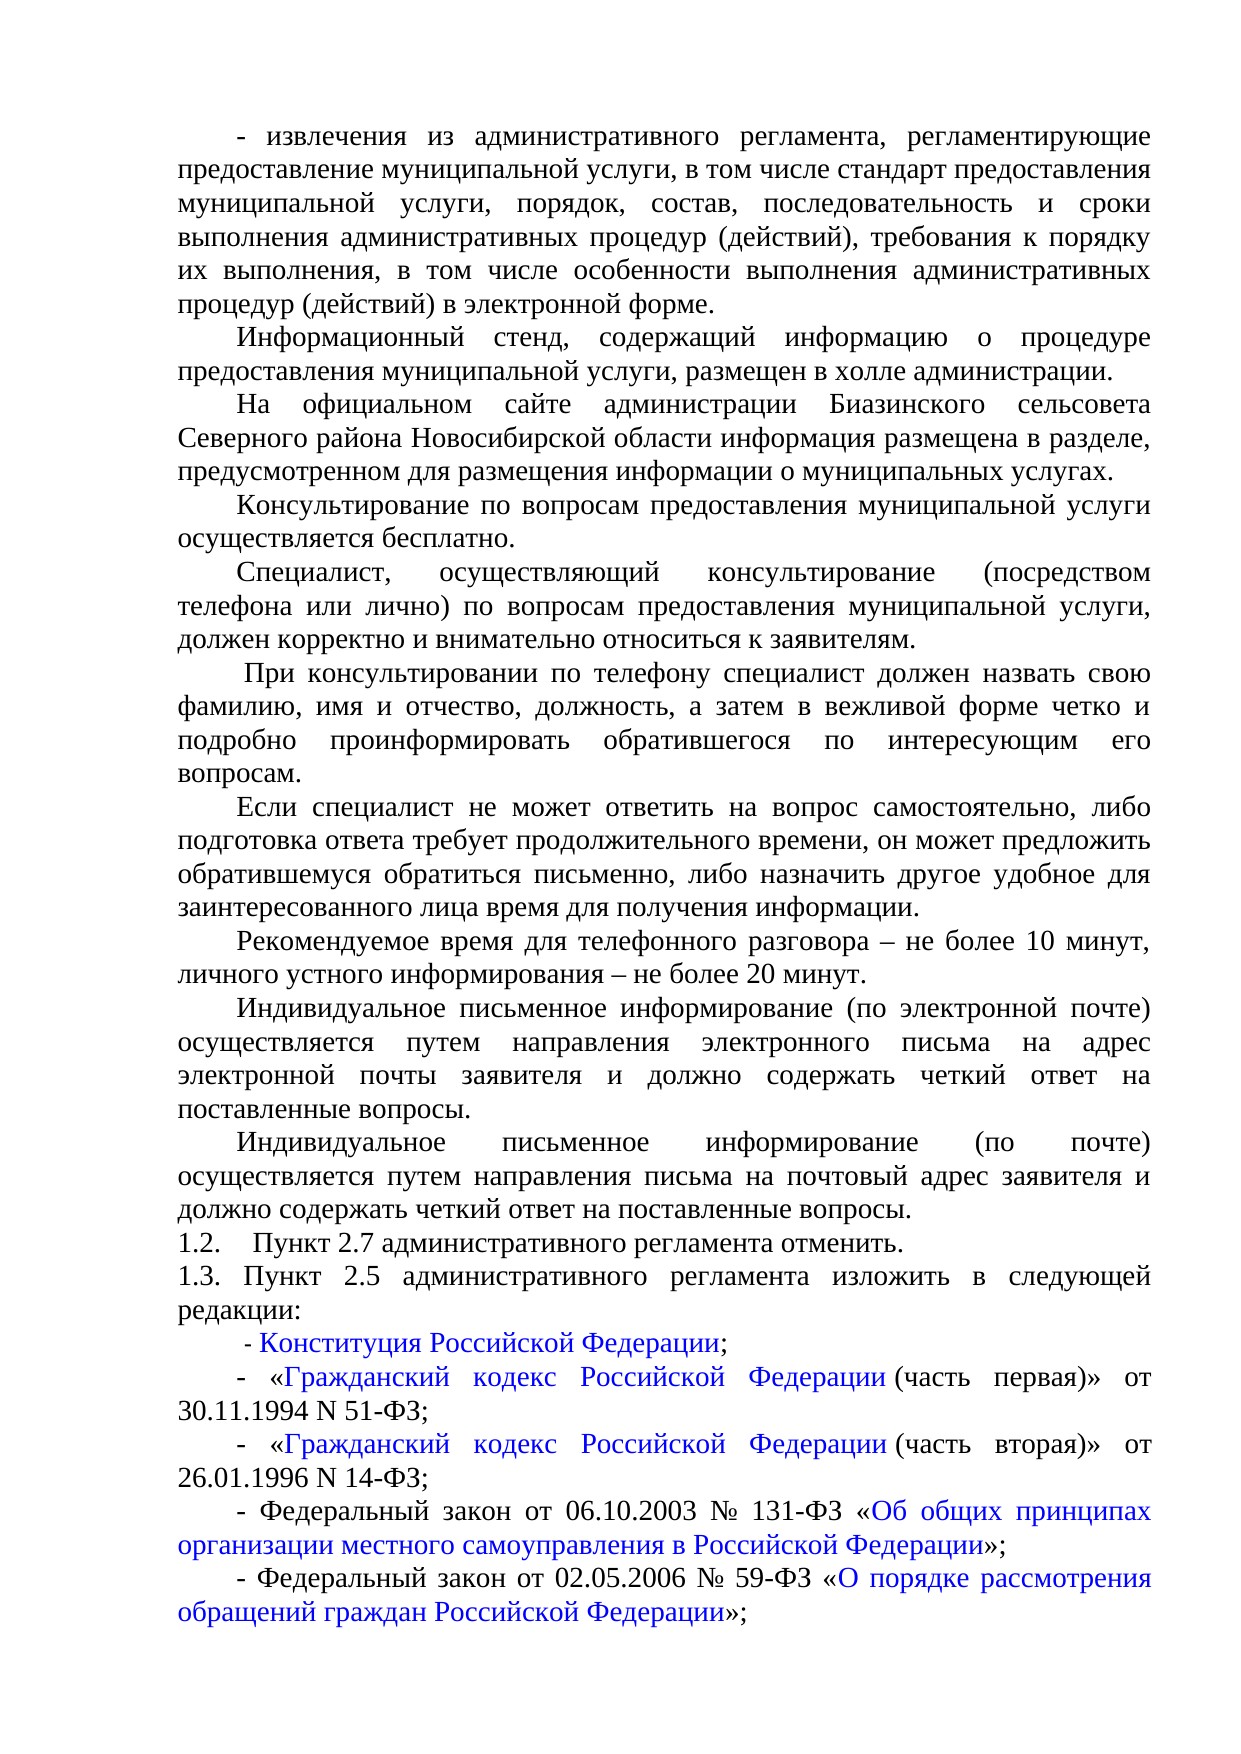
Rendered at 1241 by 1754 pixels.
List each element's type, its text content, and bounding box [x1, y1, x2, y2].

text - Федеральный закон от 06.10.2003 № 131-ФЗ «Об общих принципах организации местного самоуправления в Российской Федерации»; [177, 1493, 1152, 1560]
text - «Гражданский кодекс Российской Федерации (часть первая)» от 30.11.1994 N 51-ФЗ; [177, 1359, 1152, 1426]
text Рекомендуемое время для телефонного разговора – не более 10 минут, личного устного информирования – не более 20 минут. [177, 923, 1152, 990]
list Пункт 2.7 административного регламента отменить. [177, 1225, 1152, 1258]
text - «Гражданский кодекс Российской Федерации (часть вторая)» от 26.01.1996 N 14-ФЗ; [177, 1426, 1152, 1493]
text Консультирование по вопросам предоставления муниципальной услуги осуществляется бесплатно. [177, 487, 1152, 554]
text Индивидуальное письменное информирование (по электронной почте) осуществляется путем направления электронного письма на адрес электронной почты заявителя и должно содержать четкий ответ на поставленные вопросы. [177, 990, 1152, 1124]
text Если специалист не может ответить на вопрос самостоятельно, либо подготовка ответа требует продолжительного времени, он может предложить обратившемуся обратиться письменно, либо назначить другое удобное для заинтересованного лица время для получения информации. [177, 789, 1152, 923]
text - Конституция Российской Федерации; [177, 1326, 1152, 1359]
text - Федеральный закон от 02.05.2006 № 59-ФЗ «О порядке рассмотрения обращений граждан Российской Федерации»; [177, 1560, 1152, 1627]
text Индивидуальное письменное информирование (по почте) осуществляется путем направления письма на почтовый адрес заявителя и должно содержать четкий ответ на поставленные вопросы. [177, 1124, 1152, 1225]
text Специалист, осуществляющий консультирование (посредством телефона или лично) по вопросам предоставления муниципальной услуги, должен корректно и внимательно относиться к заявителям. [177, 554, 1152, 655]
text 1.3. Пункт 2.5 административного регламента изложить в следующей редакции: [177, 1258, 1152, 1326]
text На официальном сайте администрации Биазинского сельсовета Северного района Новосибирской области информация размещена в разделе, предусмотренном для размещения информации о муниципальных услугах. [177, 386, 1152, 487]
text При консультировании по телефону специалист должен назвать свою фамилию, имя и отчество, должность, а затем в вежливой форме четко и подробно проинформировать обратившегося по интересующим его вопросам. [177, 655, 1152, 789]
text Информационный стенд, содержащий информацию о процедуре предоставления муниципальной услуги, размещен в холле администрации. [177, 319, 1152, 386]
text - извлечения из административного регламента, регламентирующие предоставление муниципальной услуги, в том числе стандарт предоставления муниципальной услуги, порядок, состав, последовательность и сроки выполнения административных процедур (действий), требования к порядку их выполнения, в том числе особенности выполнения административных процедур (действий) в электронной форме. [177, 118, 1152, 319]
